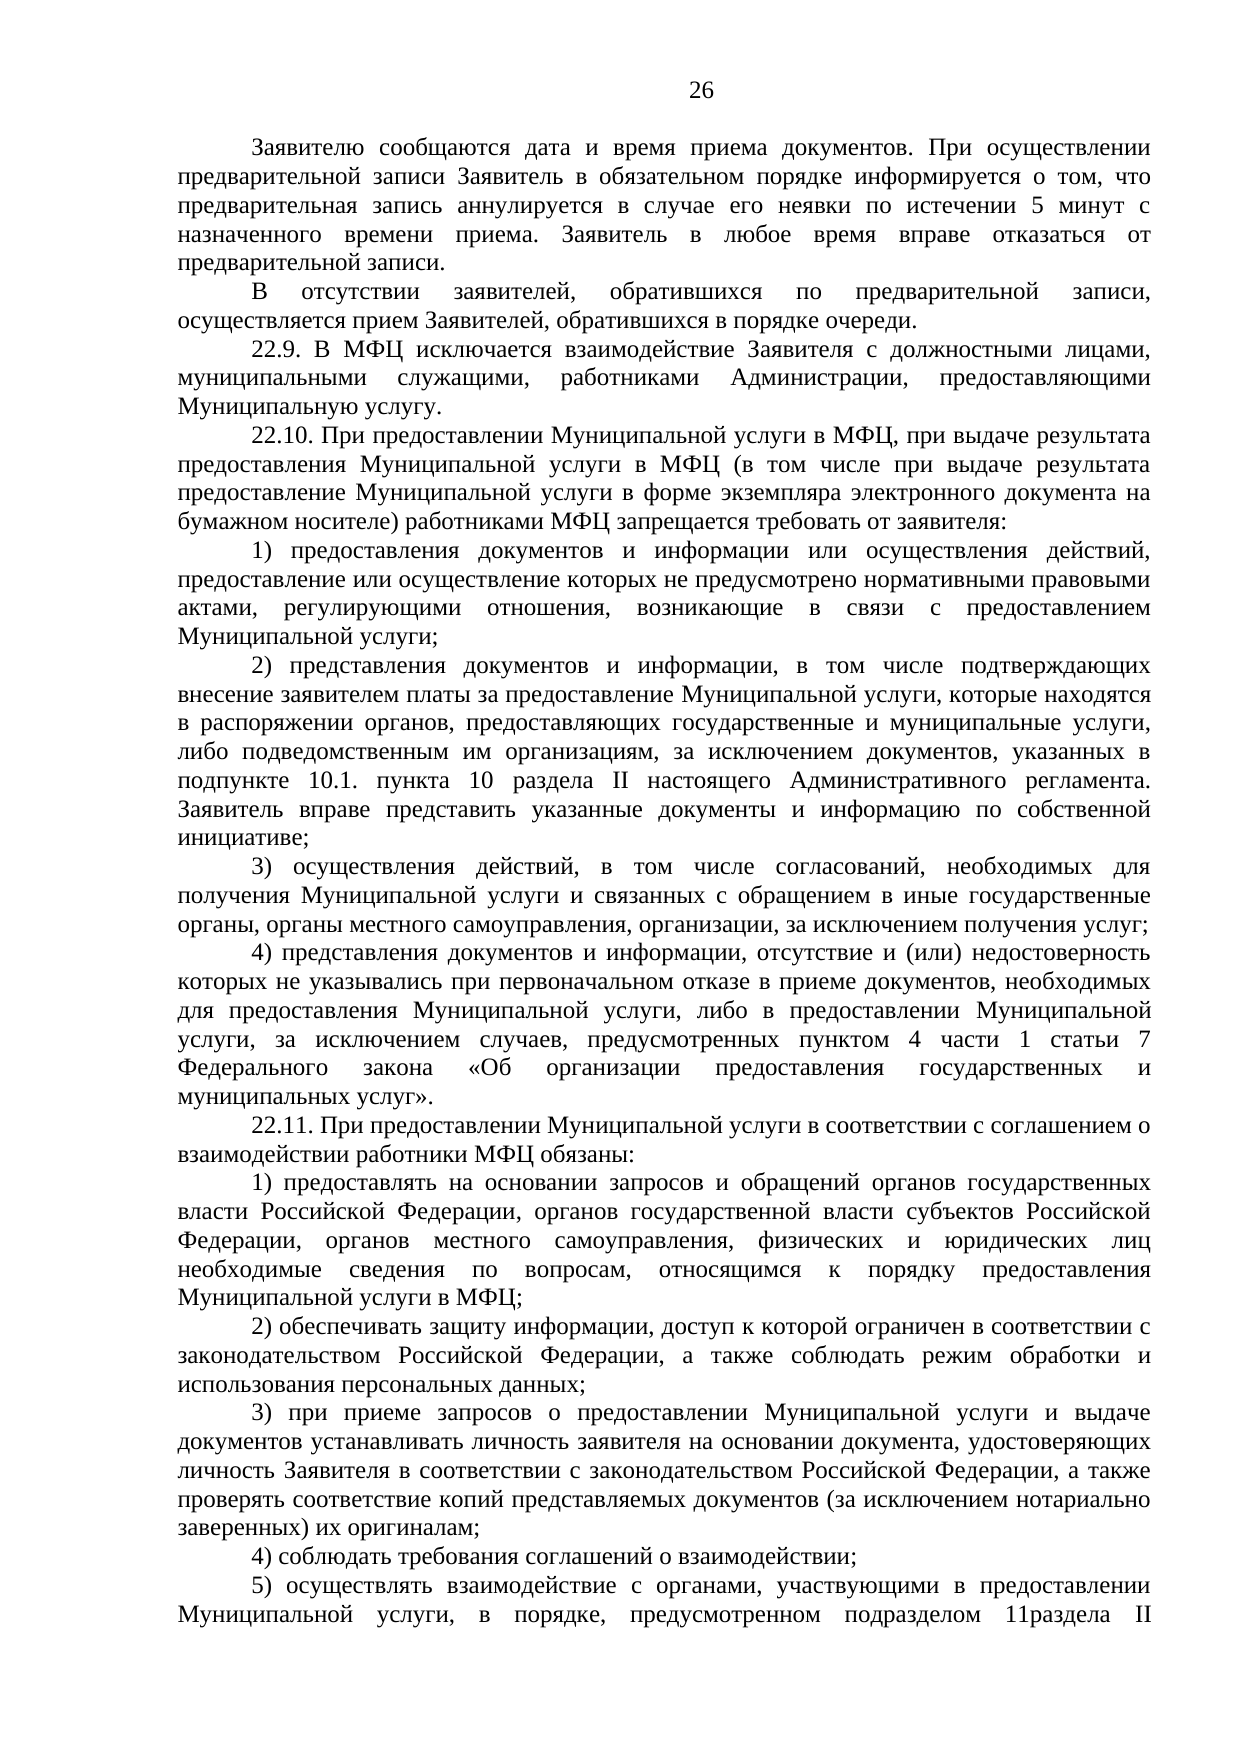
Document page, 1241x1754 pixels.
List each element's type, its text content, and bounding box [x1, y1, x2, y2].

text 1) предоставления документов и информации или осуществления действий, предоставление или осуществление которых не предусмотрено нормативными правовыми актами, регулирующими отношения, возникающие в связи с предоставлением Муниципальной услуги; [177, 535, 1152, 650]
text 3) при приеме запросов о предоставлении Муниципальной услуги и выдаче документов устанавливать личность заявителя на основании документа, удостоверяющих личность Заявителя в соответствии с законодательством Российской Федерации, а также проверять соответствие копий представляемых документов (за исключением нотариально заверенных) их оригиналам; [177, 1397, 1152, 1541]
text 22.10. При предоставлении Муниципальной услуги в МФЦ, при выдаче результата предоставления Муниципальной услуги в МФЦ (в том числе при выдаче результата предоставление Муниципальной услуги в форме экземпляра электронного документа на бумажном носителе) работниками МФЦ запрещается требовать от заявителя: [177, 420, 1152, 535]
text 1) предоставлять на основании запросов и обращений органов государственных власти Российской Федерации, органов государственной власти субъектов Российской Федерации, органов местного самоуправления, физических и юридических лиц необходимые сведения по вопросам, относящимся к порядку предоставления Муниципальной услуги в МФЦ; [177, 1167, 1152, 1311]
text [177, 1570, 1152, 1627]
text 4) представления документов и информации, отсутствие и (или) недостоверность которых не указывались при первоначальном отказе в приеме документов, необходимых для предоставления Муниципальной услуги, либо в предоставлении Муниципальной услуги, за исключением случаев, предусмотренных пунктом 4 части 1 статьи 7 Федерального закона «Об организации предоставления государственных и муниципальных услуг». [177, 937, 1152, 1110]
text 22.9. В МФЦ исключается взаимодействие Заявителя с должностными лицами, муниципальными служащими, работниками Администрации, предоставляющими Муниципальную услугу. [177, 334, 1152, 420]
text Заявителю сообщаются дата и время приема документов. При осуществлении предварительной записи Заявитель в обязательном порядке информируется о том, что предварительная запись аннулируется в случае его неявки по истечении 5 минут с назначенного времени приема. Заявитель в любое время вправе отказаться от предварительной записи. [177, 132, 1152, 276]
text В отсутствии заявителей, обратившихся по предварительной записи, осуществляется прием Заявителей, обратившихся в порядке очереди. [177, 276, 1152, 334]
text 3) осуществления действий, в том числе согласований, необходимых для получения Муниципальной услуги и связанных с обращением в иные государственные органы, органы местного самоуправления, организации, за исключением получения услуг; [177, 851, 1152, 937]
text 2) обеспечивать защиту информации, доступ к которой ограничен в соответствии с законодательством Российской Федерации, а также соблюдать режим обработки и использования персональных данных; [177, 1311, 1152, 1397]
text 4) соблюдать требования соглашений о взаимодействии; [177, 1541, 1152, 1570]
text 22.11. При предоставлении Муниципальной услуги в соответствии с соглашением о взаимодействии работники МФЦ обязаны: [177, 1110, 1152, 1167]
text 2) представления документов и информации, в том числе подтверждающих внесение заявителем платы за предоставление Муниципальной услуги, которые находятся в распоряжении органов, предоставляющих государственные и муниципальные услуги, либо подведомственным им организациям, за исключением документов, указанных в подпункте 10.1. пункта 10 раздела II настоящего Административного регламента. Заявитель вправе представить указанные документы и информацию по собственной инициативе; [177, 650, 1152, 851]
